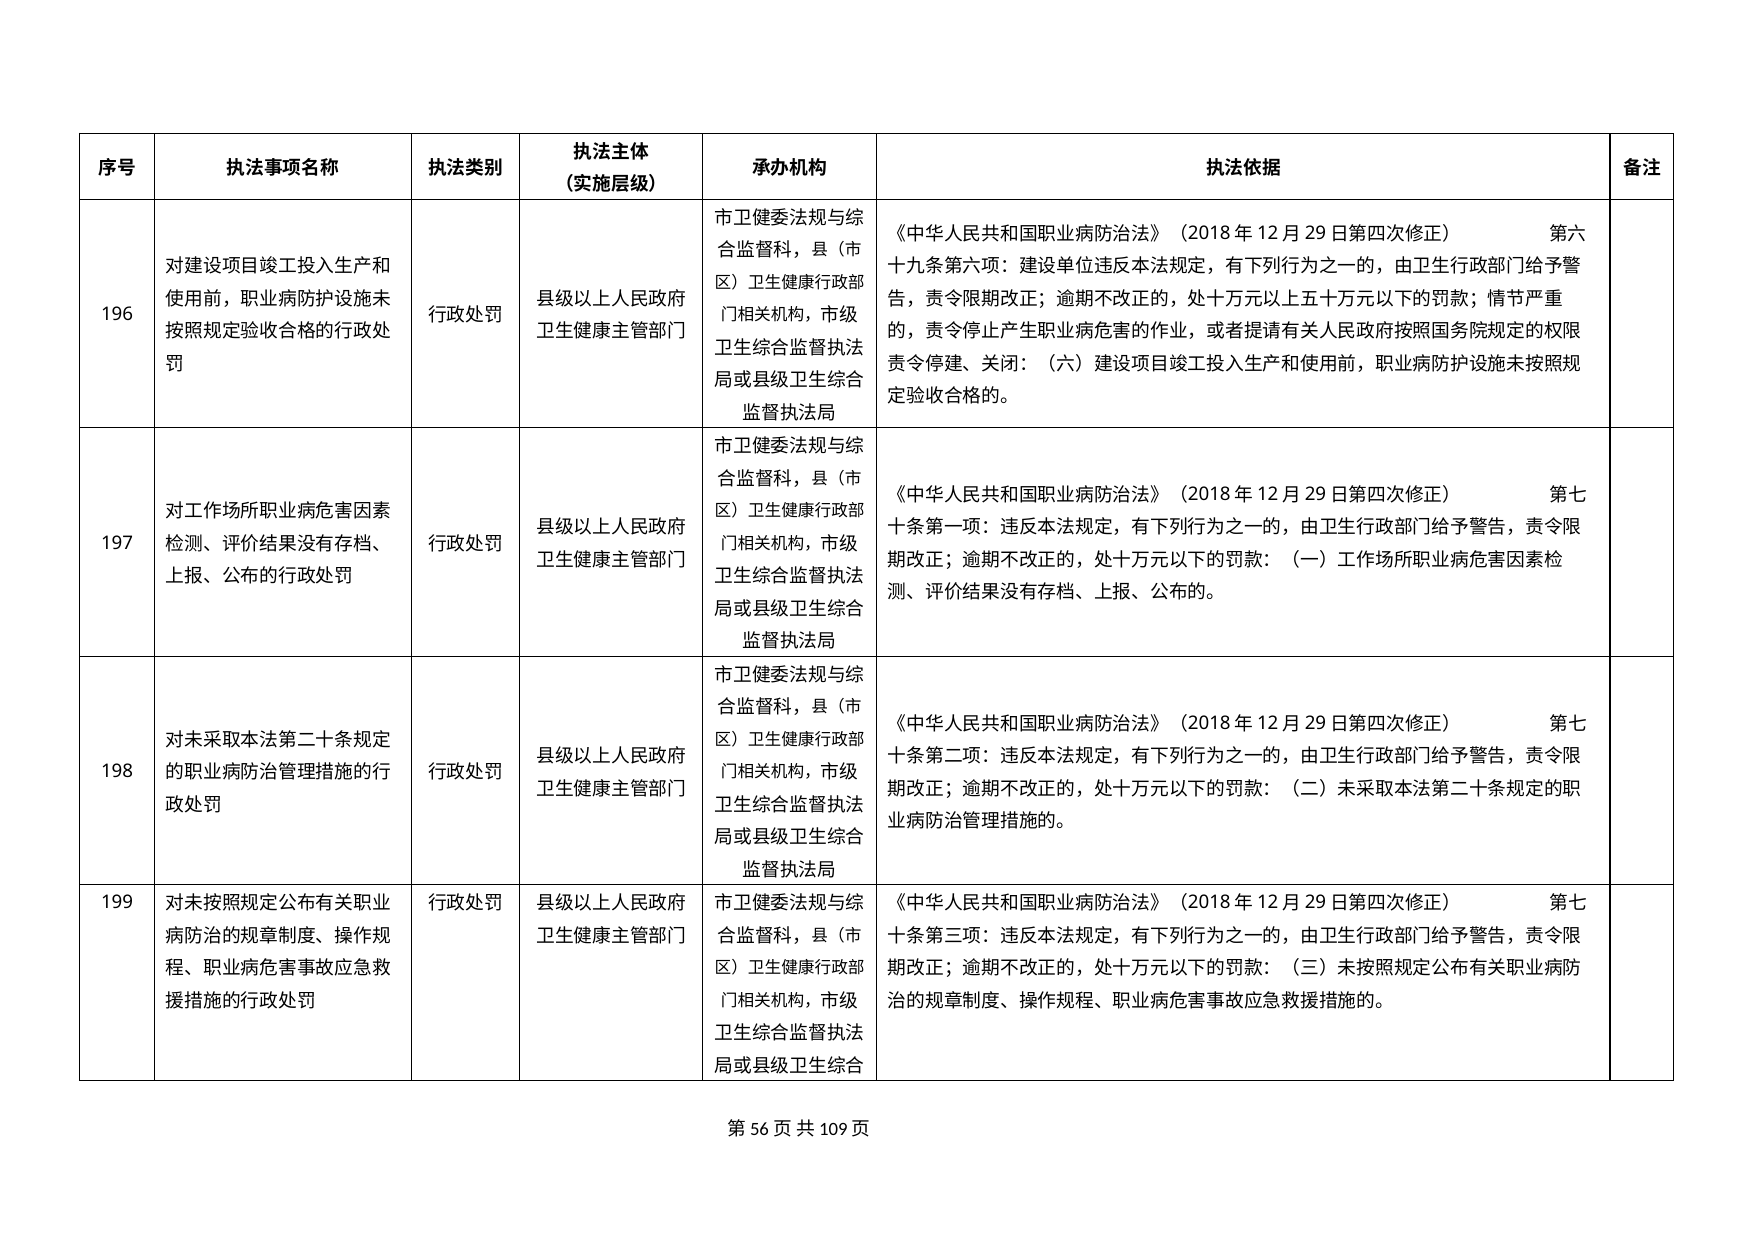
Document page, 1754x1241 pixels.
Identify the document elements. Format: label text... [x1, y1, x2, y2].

table_cell [1611, 200, 1673, 427]
table_header 执法主体 （实施层级） [520, 134, 702, 199]
table_header 序号 [80, 134, 154, 199]
table_cell 行政处罚 [412, 428, 519, 656]
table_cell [703, 200, 876, 427]
table_cell 对未采取本法第二十条规定的职业病防治管理措施的行政处罚 [155, 657, 411, 884]
table_cell 县级以上人民政府卫生健康主管部门 [520, 885, 702, 1080]
table_header 执法类别 [412, 134, 519, 199]
table_header 执法依据 [877, 134, 1609, 199]
table_header 执法事项名称 [155, 134, 411, 199]
table_cell 县级以上人民政府卫生健康主管部门 [520, 200, 702, 427]
table_cell 市卫健委法规与综合监督科，县（市区）卫生健康行政部门相关机构，市级卫生综合监督执法局或县级卫生综合监督执法局 [703, 657, 876, 884]
table_cell [1611, 428, 1673, 656]
table_cell 196 [80, 200, 154, 427]
table_cell 《中华人民共和国职业病防治法》（2018年12月29日第四次修正） 第七十条第一项：违反本法规定，有下列行为之一的，由卫生行政部门给予警告，责令限期改正；逾期不改正的，处十万元以下的罚款：（一）工作场所职业病危害因素检测、评价结果没有存档、上报、公布的。 [877, 428, 1609, 656]
table_cell 行政处罚 [412, 885, 519, 1080]
table_cell 行政处罚 [412, 200, 519, 427]
table_cell 县级以上人民政府卫生健康主管部门 [520, 657, 702, 884]
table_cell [703, 885, 876, 1080]
table_cell 县级以上人民政府卫生健康主管部门 [520, 428, 702, 656]
table_cell 197 [80, 428, 154, 656]
table_header 备注 [1611, 134, 1673, 199]
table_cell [155, 885, 411, 1080]
table_cell 198 [80, 657, 154, 884]
table_header 承办机构 [703, 134, 876, 199]
table_cell 对建设项目竣工投入生产和使用前，职业病防护设施未按照规定验收合格的行政处罚 [155, 200, 411, 427]
table_cell [1611, 885, 1673, 1080]
table_cell 对工作场所职业病危害因素检测、评价结果没有存档、上报、公布的行政处罚 [155, 428, 411, 656]
table_cell 《中华人民共和国职业病防治法》（2018年12月29日第四次修正） 第七十条第二项：违反本法规定，有下列行为之一的，由卫生行政部门给予警告，责令限期改正；逾期不改正的，处十万元以下的罚款：（二）未采取本法第二十条规定的职业病防治管理措施的。 [877, 657, 1609, 884]
table_cell 《中华人民共和国职业病防治法》（2018年12月29日第四次修正） 第六十九条第六项：建设单位违反本法规定，有下列行为之一的，由卫生行政部门给予警告，责令限期改正；逾期不改正的，处十万元以上五十万元以下的罚款；情节严重的，责令停止产生职业病危害的作业，或者提请有关人民政府按照国务院规定的权限责令停建、关闭：（六）建设项目竣工投入生产和使用前，职业病防护设施未按照规定验收合格的。 [877, 200, 1609, 427]
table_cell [877, 885, 1609, 1080]
table_cell 199 [80, 885, 154, 1080]
table_cell 行政处罚 [412, 657, 519, 884]
table_cell [1611, 657, 1673, 884]
table_cell 市卫健委法规与综合监督科，县（市区）卫生健康行政部门相关机构，市级卫生综合监督执法局或县级卫生综合监督执法局 [703, 428, 876, 656]
